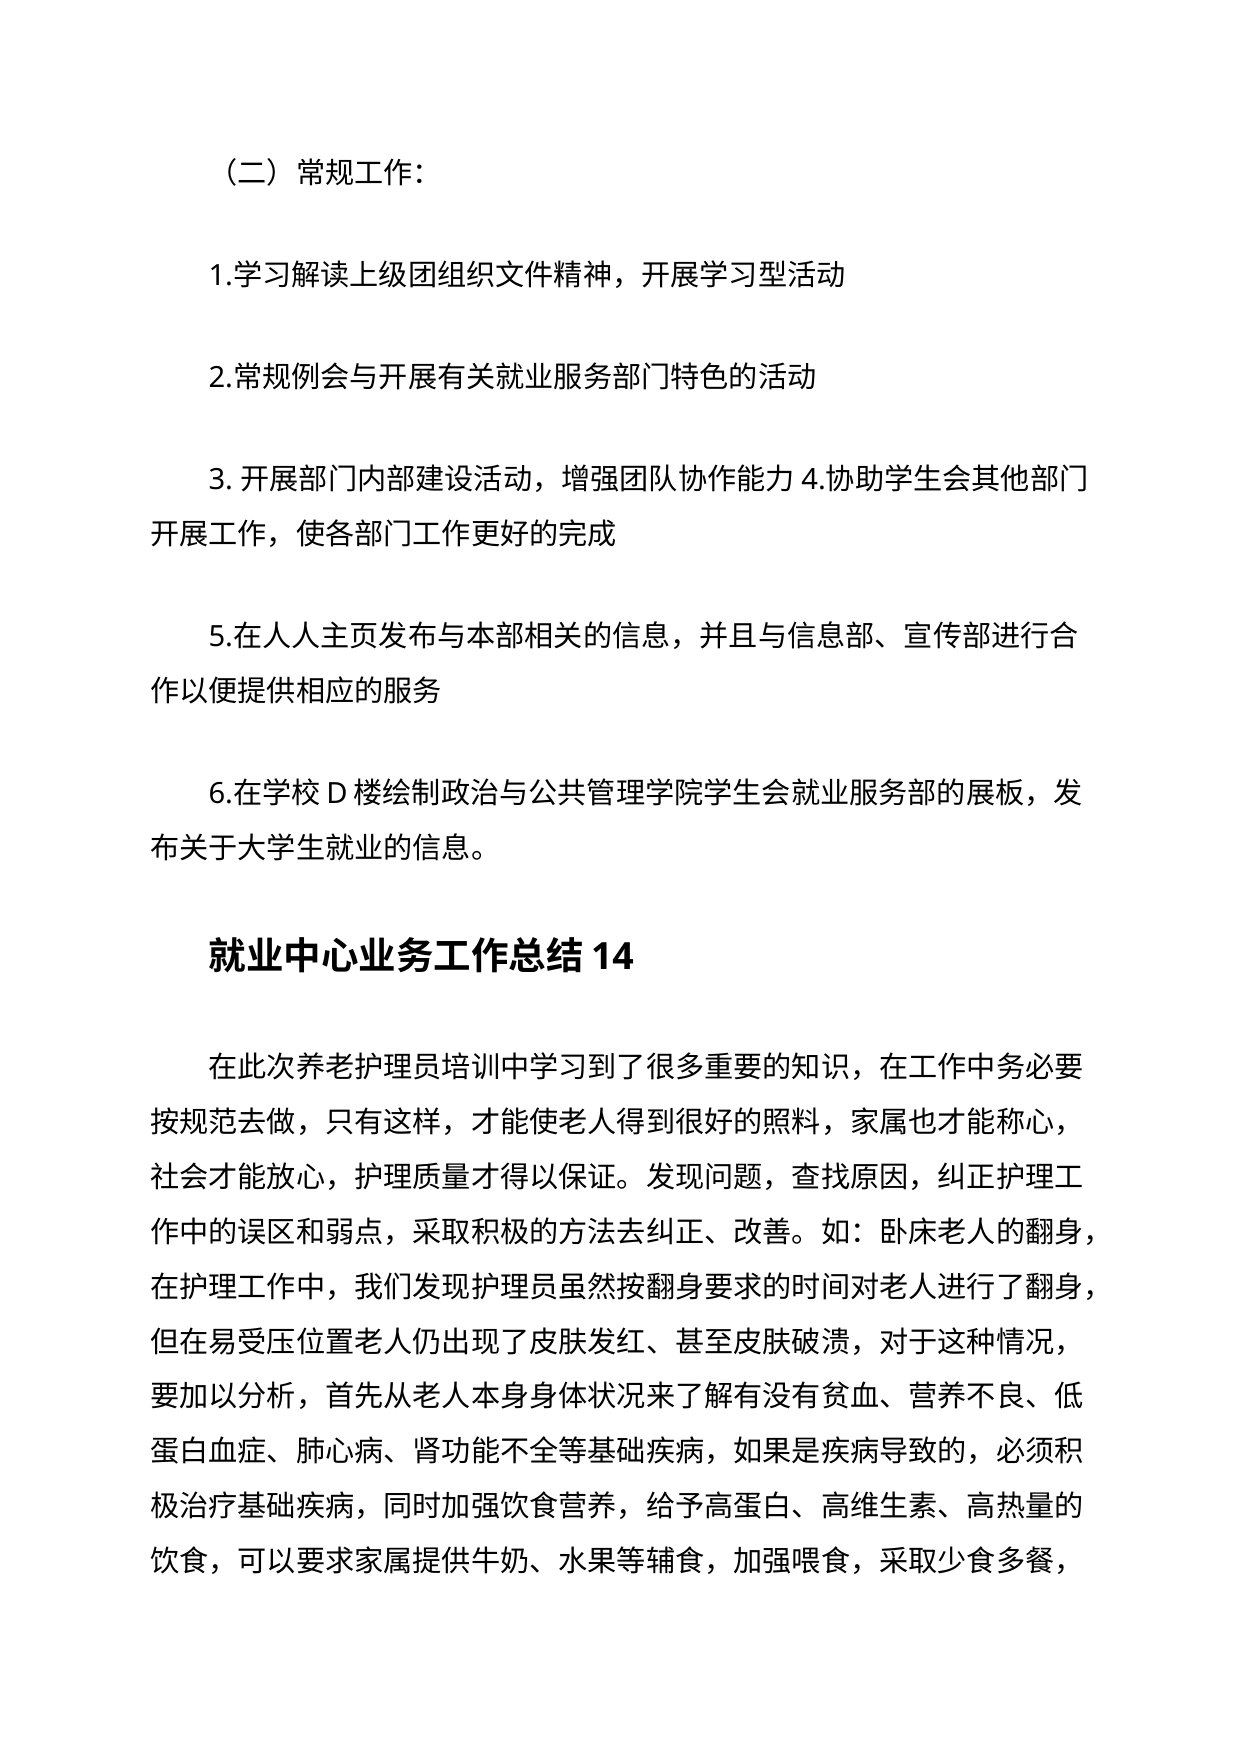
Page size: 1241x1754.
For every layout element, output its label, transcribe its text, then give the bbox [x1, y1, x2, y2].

text 2.常规例会与开展有关就业服务部门特色的活动 [150, 354, 1090, 396]
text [150, 1044, 1090, 1580]
text （二）常规工作： [150, 150, 1090, 192]
text 5.在人人主页发布与本部相关的信息，并且与信息部、宣传部进行合作以便提供相应的服务 [150, 612, 1090, 710]
text 6.在学校D楼绘制政治与公共管理学院学生会就业服务部的展板，发布关于大学生就业的信息。 [150, 769, 1090, 867]
text 3. 开展部门内部建设活动，增强团队协作能力 4.协助学生会其他部门开展工作，使各部门工作更好的完成 [150, 456, 1090, 553]
text 就业中心业务工作总结14 [150, 926, 1090, 981]
text 1.学习解读上级团组织文件精神，开展学习型活动 [150, 252, 1090, 294]
